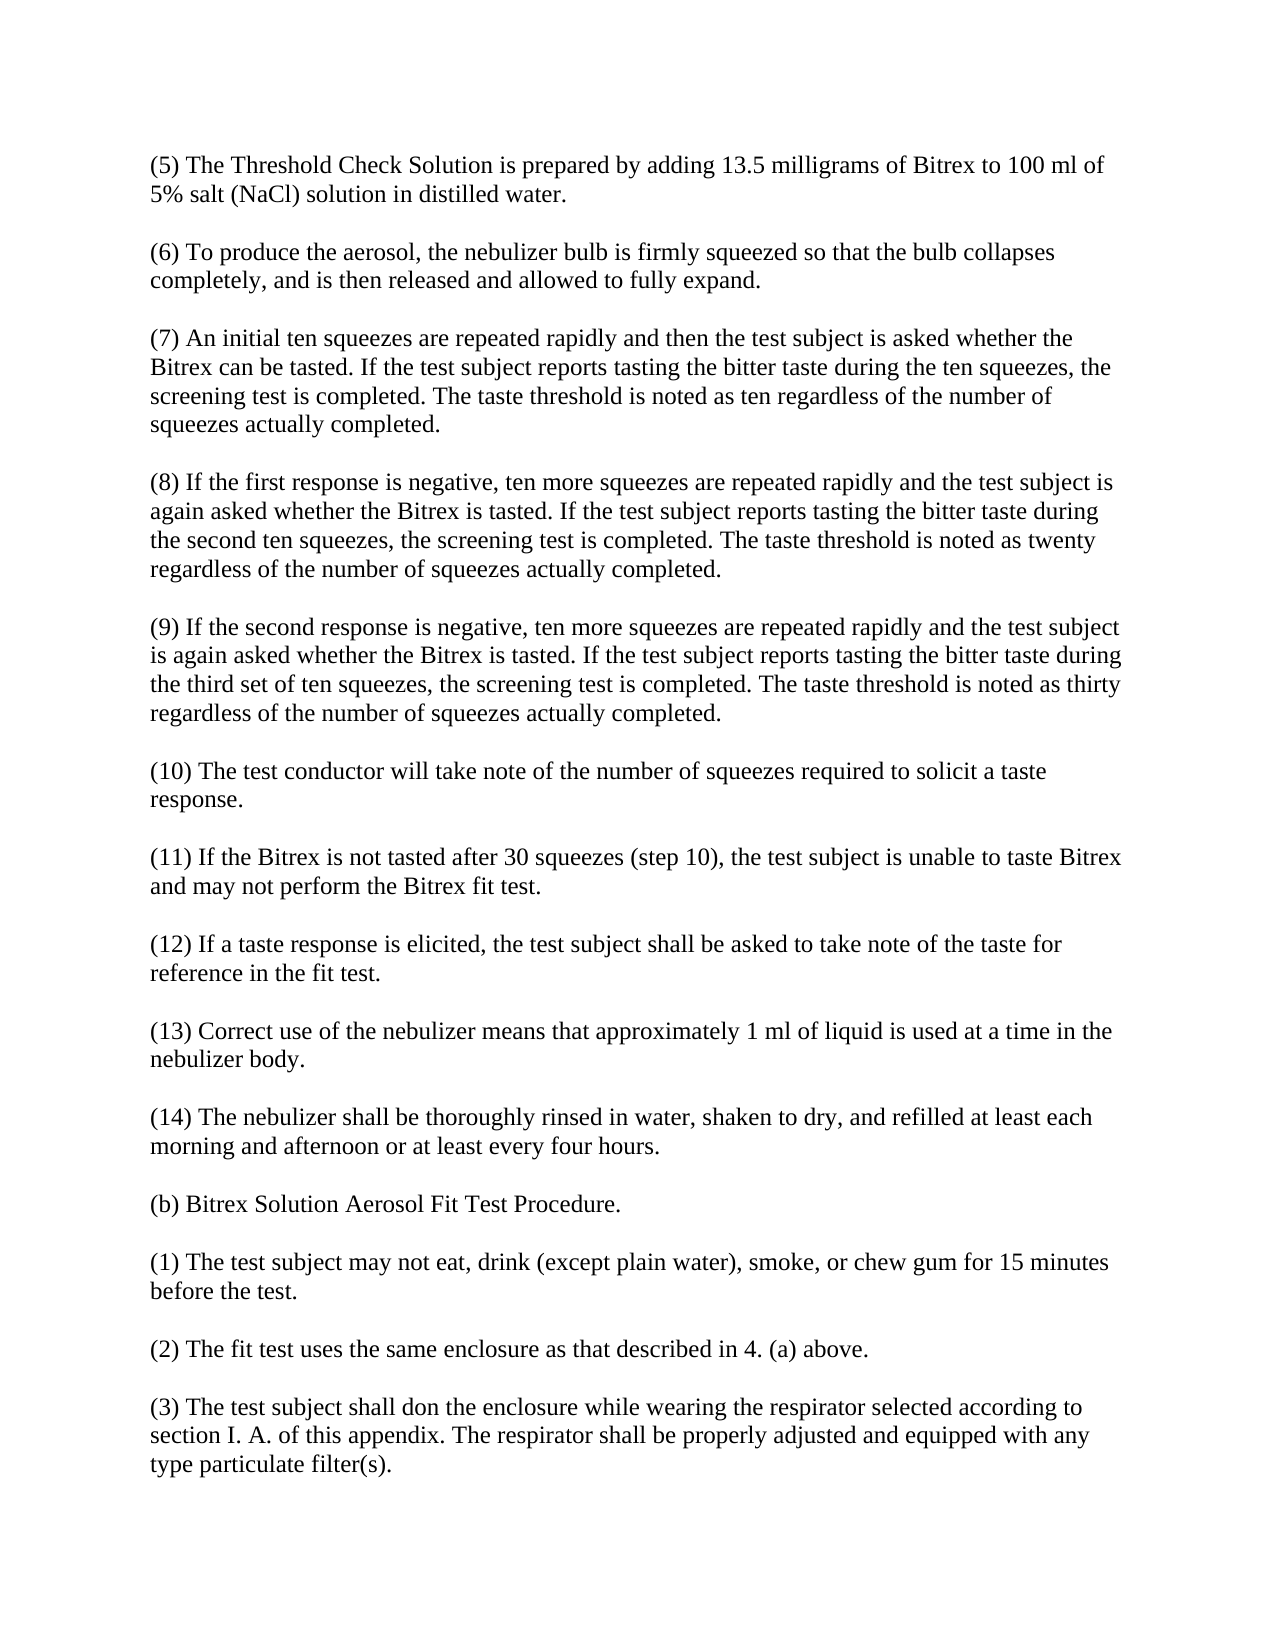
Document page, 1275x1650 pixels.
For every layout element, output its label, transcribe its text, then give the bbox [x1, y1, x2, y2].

text (2) The fit test uses the same enclosure as that described in 4. (a) above. [150, 1334, 1125, 1362]
text (9) If the second response is negative, ten more squeezes are repeated rapidly and the test subject is again asked whether the Bitrex is tasted. If the test subject reports tasting the bitter taste during the third set of ten squeezes, the screening test is completed. The taste threshold is noted as thirty regardless of the number of squeezes actually completed. [150, 612, 1125, 727]
text (5) The Threshold Check Solution is prepared by adding 13.5 milligrams of Bitrex to 100 ml of 5% salt (NaCl) solution in distilled water. [150, 150, 1125, 207]
text (11) If the Bitrex is not tasted after 30 squeezes (step 10), the test subject is unable to taste Bitrex and may not perform the Bitrex fit test. [150, 842, 1125, 900]
text (6) To produce the aerosol, the nebulizer bulb is firmly squeezed so that the bulb collapses completely, and is then released and allowed to fully expand. [150, 237, 1125, 294]
text (12) If a taste response is elicited, the test subject shall be asked to take note of the taste for reference in the fit test. [150, 929, 1125, 987]
text (8) If the first response is negative, ten more squeezes are repeated rapidly and the test subject is again asked whether the Bitrex is tasted. If the test subject reports tasting the bitter taste during the second ten squeezes, the screening test is completed. The taste threshold is noted as twenty regardless of the number of squeezes actually completed. [150, 467, 1125, 582]
text (b) Bitrex Solution Aerosol Fit Test Procedure. [150, 1189, 1125, 1218]
text (3) The test subject shall don the enclosure while wearing the respirator selected according to section I. A. of this appendix. The respirator shall be properly adjusted and equipped with any type particulate filter(s). [150, 1392, 1125, 1478]
text (13) Correct use of the nebulizer means that approximately 1 ml of liquid is used at a time in the nebulizer body. [150, 1016, 1125, 1073]
text (10) The test conductor will take note of the number of squeezes required to solicit a taste response. [150, 756, 1125, 813]
text (14) The nebulizer shall be thoroughly rinsed in water, shaken to dry, and refilled at least each morning and afternoon or at least every four hours. [150, 1102, 1125, 1160]
text (7) An initial ten squeezes are repeated rapidly and then the test subject is asked whether the Bitrex can be tasted. If the test subject reports tasting the bitter taste during the ten squeezes, the screening test is completed. The taste threshold is noted as ten regardless of the number of squeezes actually completed. [150, 323, 1125, 438]
text (1) The test subject may not eat, drink (except plain water), smoke, or chew gum for 15 minutes before the test. [150, 1247, 1125, 1304]
